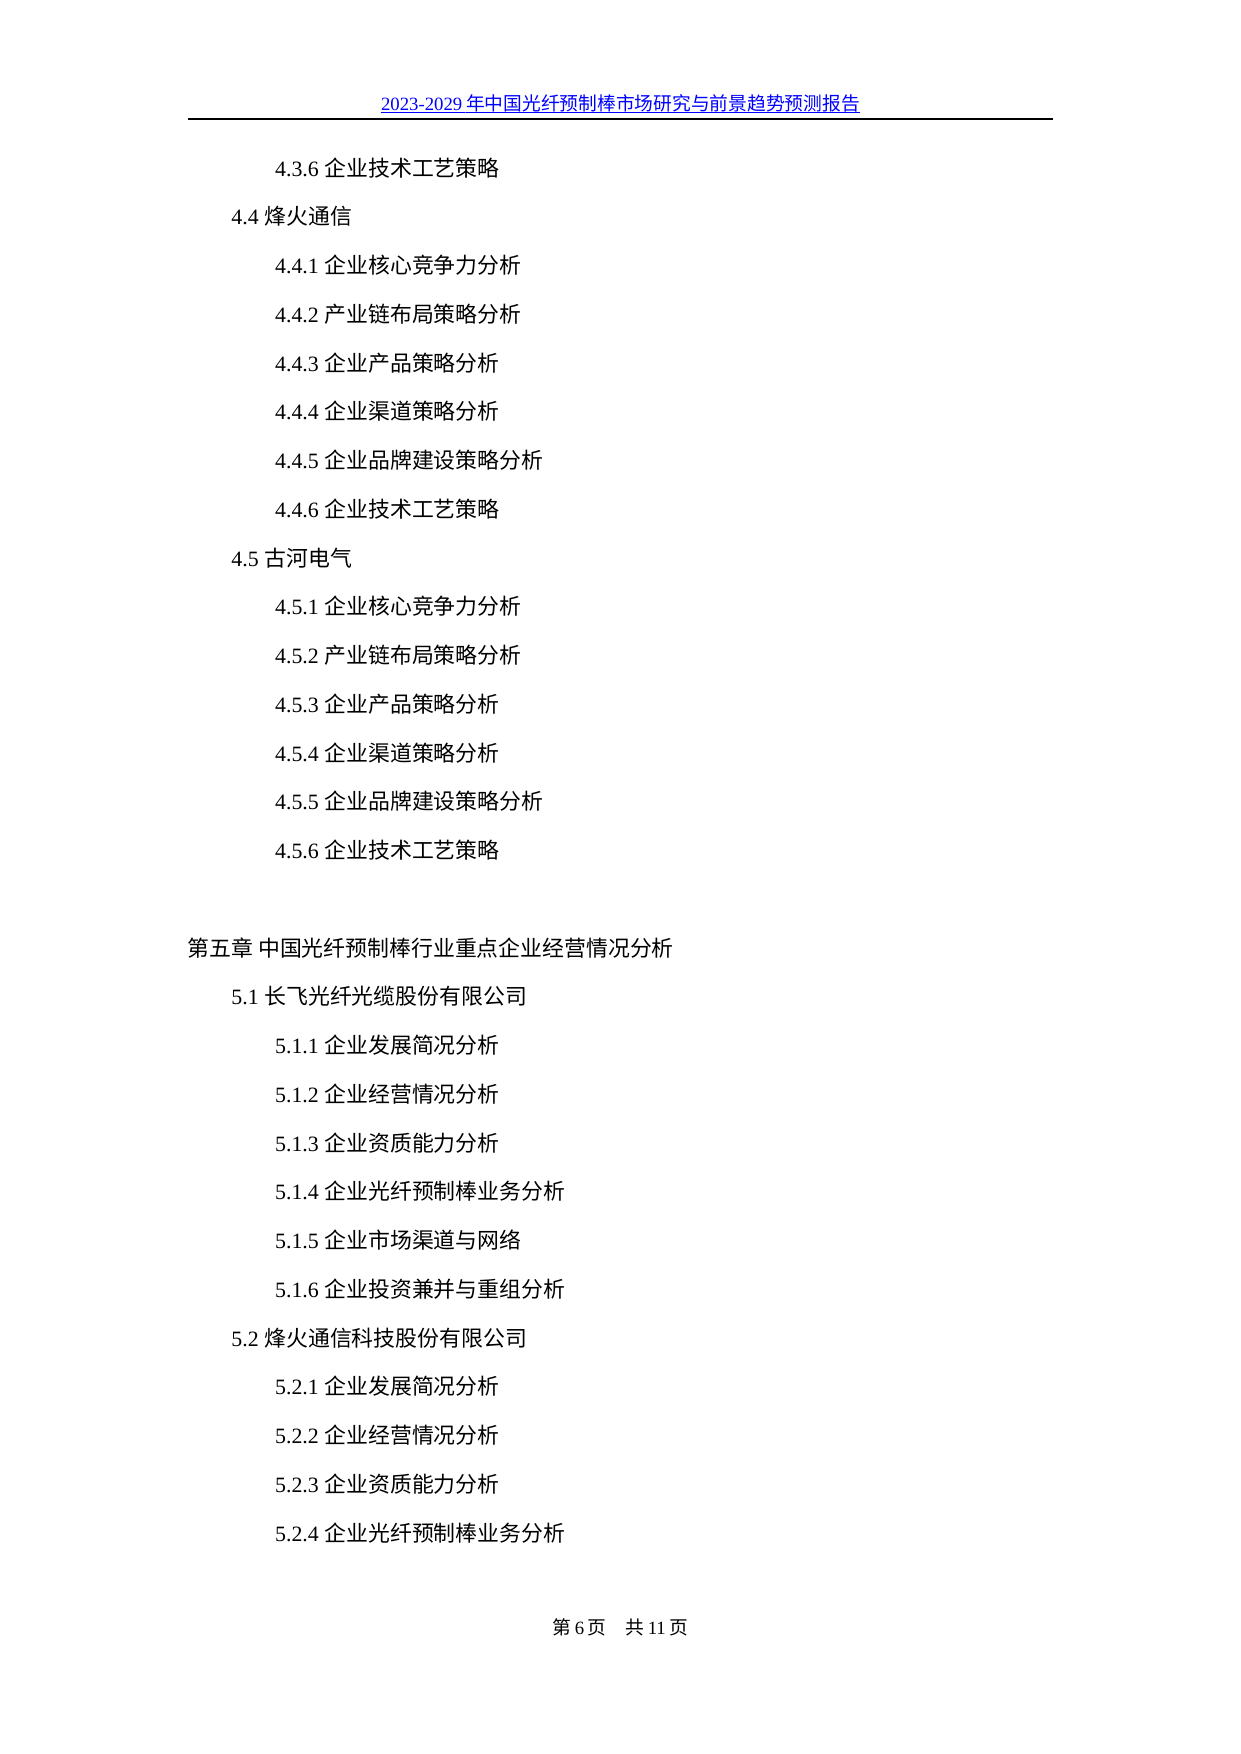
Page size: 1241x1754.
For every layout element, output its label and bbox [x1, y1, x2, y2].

text [187, 150, 1053, 1548]
